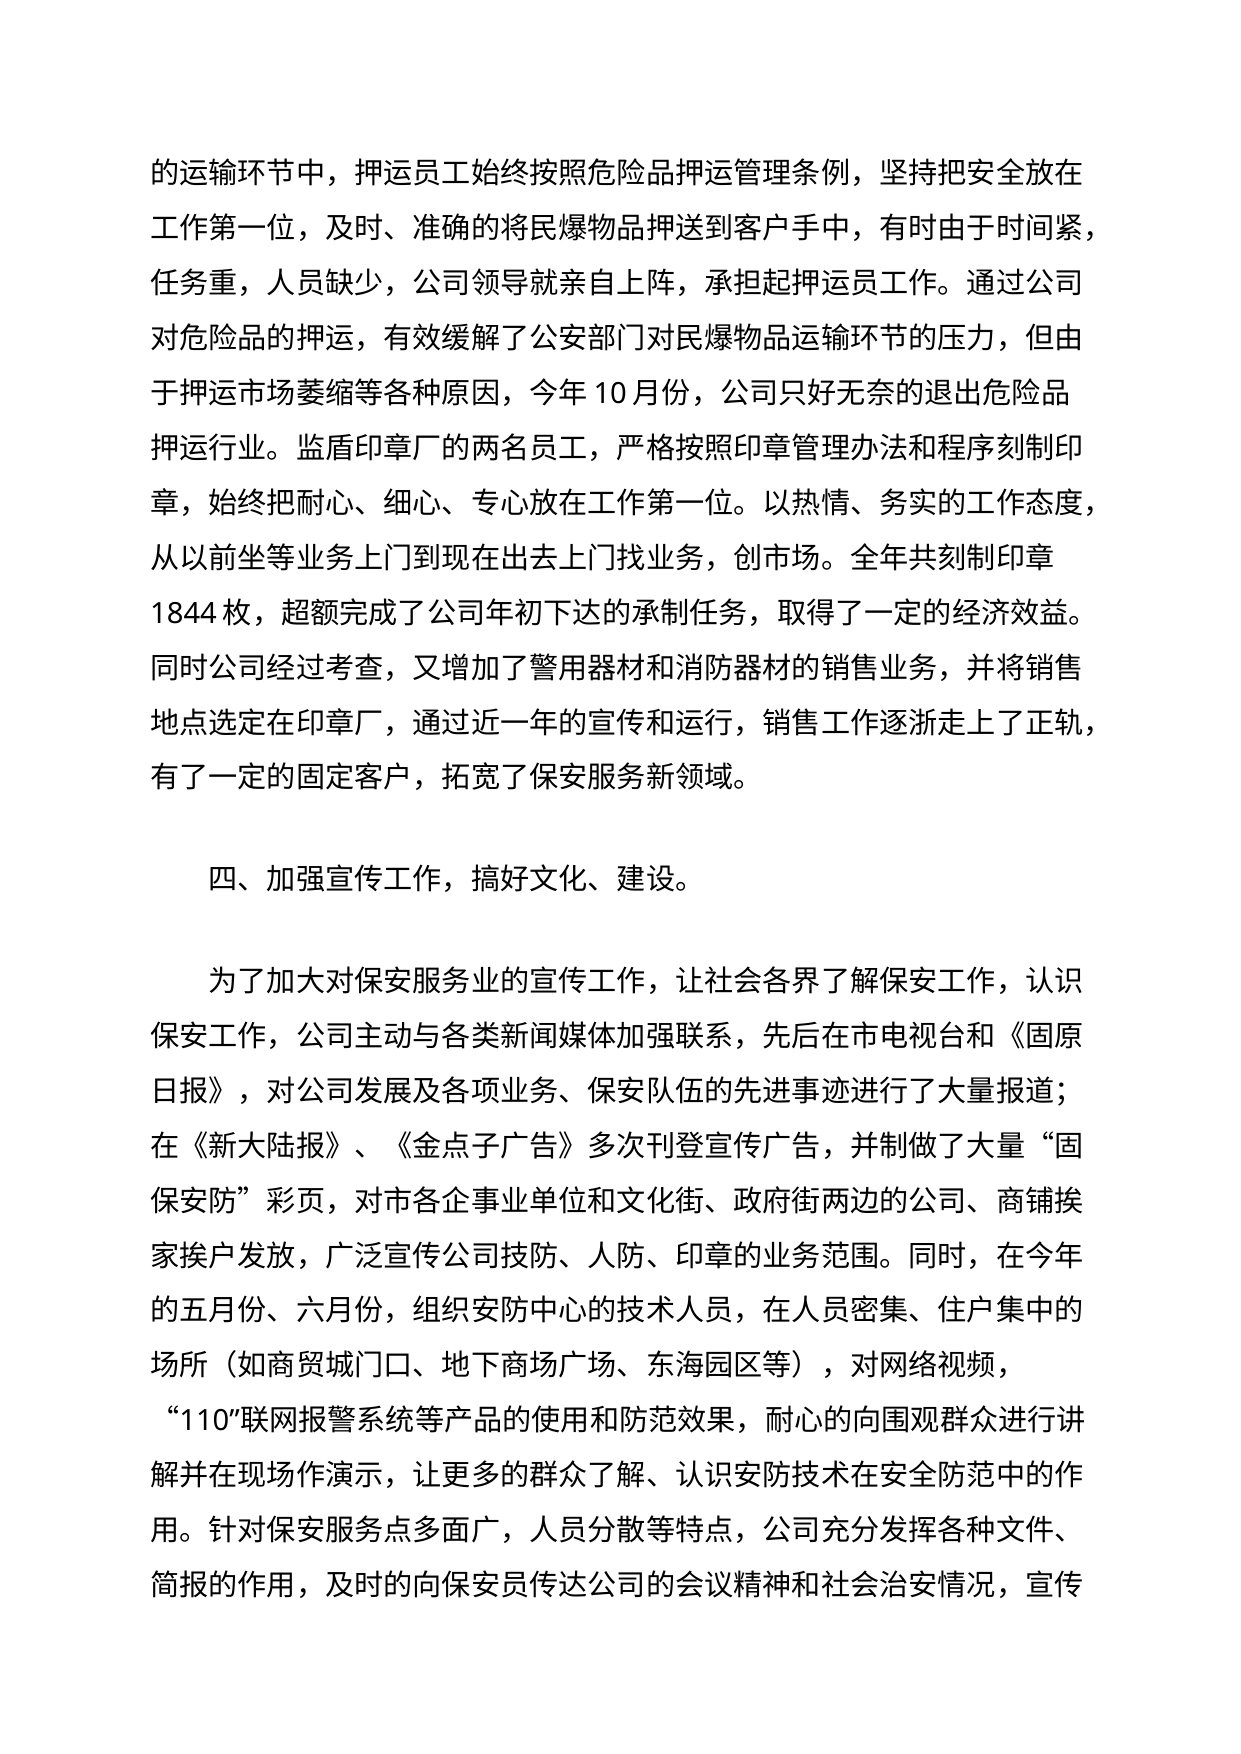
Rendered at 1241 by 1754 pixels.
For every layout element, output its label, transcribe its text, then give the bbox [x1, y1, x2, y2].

text 四、加强宣传工作，搞好文化、建设。 [150, 856, 1090, 898]
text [150, 150, 1090, 796]
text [150, 958, 1090, 1604]
